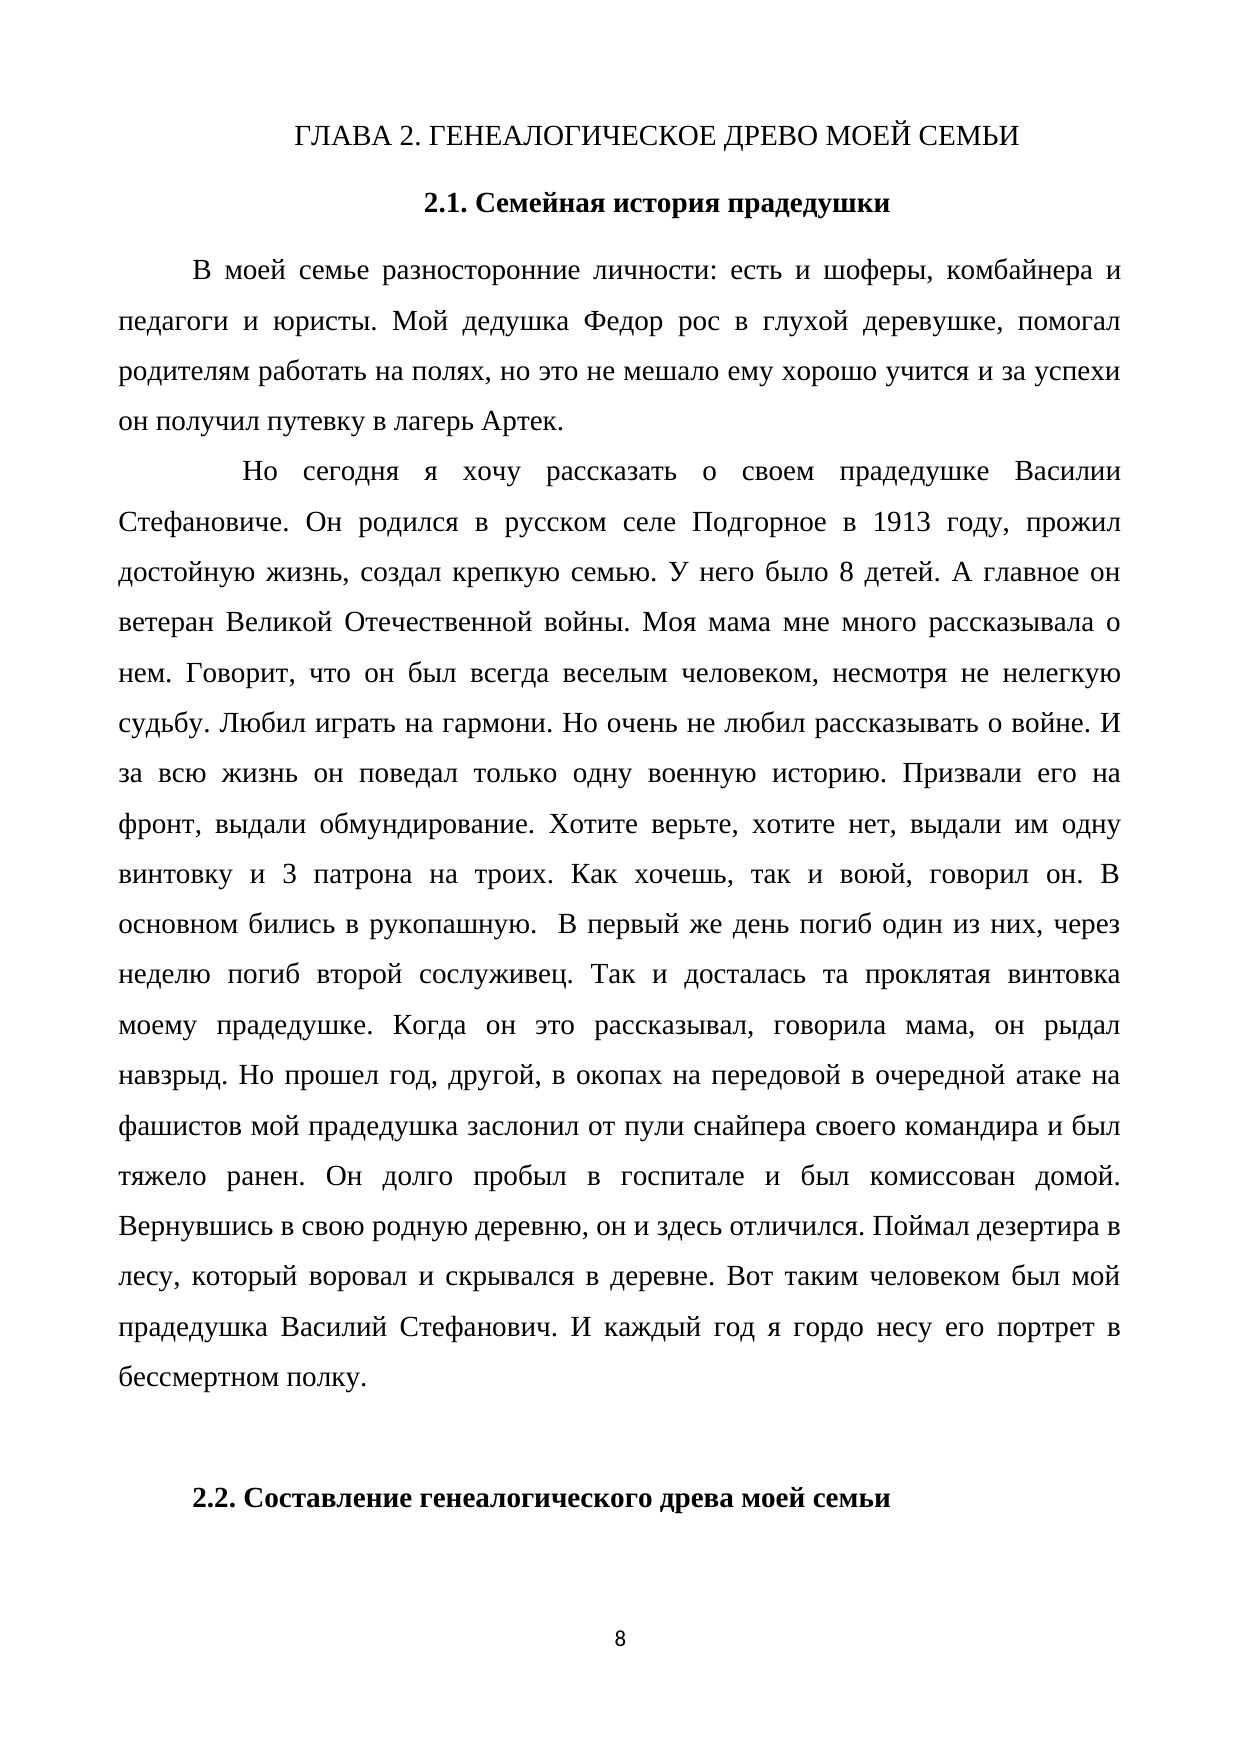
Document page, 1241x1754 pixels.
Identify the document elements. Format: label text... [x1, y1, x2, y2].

text 2.2. Составление генеалогического древа моей семьи [118, 1481, 1122, 1514]
text ГЛАВА 2. ГЕНЕАЛОГИЧЕСКОЕ ДРЕВО МОЕЙ СЕМЬИ [118, 118, 1122, 152]
text Но сегодня я хочу рассказать о своем прадедушке Василии Стефановиче. Он родился в русском селе Подгорное в 1913 году, прожил достойную жизнь, создал крепкую семью. У него было 8 детей. А главное он ветеран Великой Отечественной войны. Моя мама мне много рассказывала о нем. Говорит, что он был всегда веселым человеком, несмотря не нелегкую судьбу. Любил играть на гармони. Но очень не любил рассказывать о войне. И за всю жизнь он поведал только одну военную историю. Призвали его на фронт, выдали обмундирование. Хотите верьте, хотите нет, выдали им одну винтовку и 3 патрона на троих. Как хочешь, так и воюй, говорил он. В основном бились в рукопашную. В первый же день погиб один из них, через неделю погиб второй сослуживец. Так и досталась та проклятая винтовка моему прадедушке. Когда он это рассказывал, говорила мама, он рыдал навзрыд. Но прошел год, другой, в окопах на передовой в очередной атаке на фашистов мой прадедушка заслонил от пули снайпера своего командира и был тяжело ранен. Он долго пробыл в госпитале и был комиссован домой. Вернувшись в свою родную деревню, он и здесь отличился. Поймал дезертира в лесу, который воровал и скрывался в деревне. Вот таким человеком был мой прадедушка Василий Стефанович. И каждый год я гордо несу его портрет в бессмертном полку. [118, 453, 1122, 1393]
text 2.1. Семейная история прадедушки [118, 185, 1122, 219]
text В моей семье разносторонние личности: есть и шоферы, комбайнера и педагоги и юристы. Мой дедушка Федор рос в глухой деревушке, помогал родителям работать на полях, но это не мешало ему хорошо учится и за успехи он получил путевку в лагерь Артек. [118, 252, 1122, 437]
